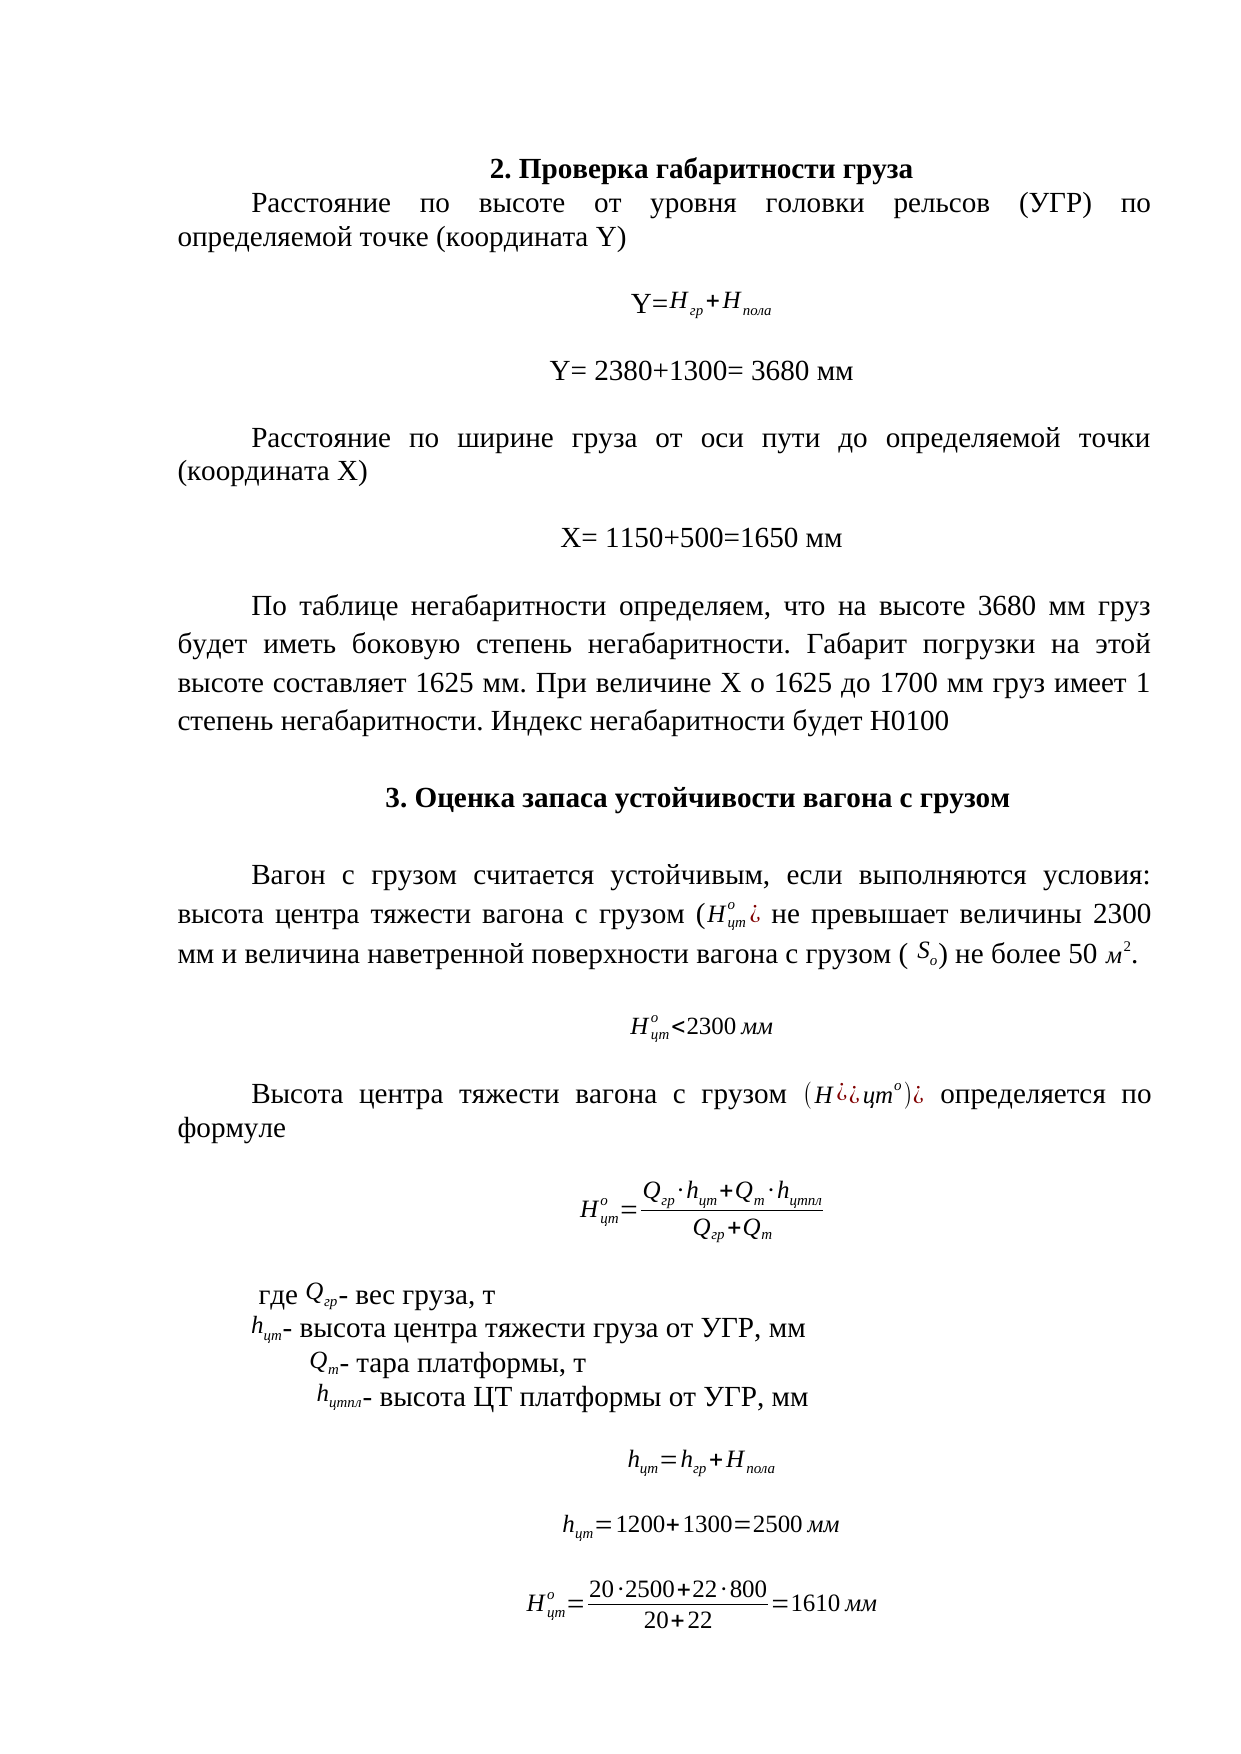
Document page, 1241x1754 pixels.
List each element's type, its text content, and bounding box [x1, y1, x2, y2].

text - высота ЦТ платформы от УГР, мм [177, 1379, 1152, 1412]
text где - вес груза, т [177, 1277, 1152, 1311]
text 2. Проверка габаритности груза [177, 152, 1152, 185]
text X= 1150+500=1650 мм [177, 521, 1152, 554]
text - высота центра тяжести груза от УГР, мм [177, 1311, 1152, 1345]
text Вагон с грузом считается устойчивым, если выполняются условия: высота центра тяжести вагона с грузом ( не превышает величины 2300 мм и величина наветренной поверхности вагона с грузом ( ) не более 50 . [177, 857, 1152, 969]
text - тара платформы, т [177, 1345, 1152, 1379]
text Y= 2380+1300= 3680 мм [177, 353, 1152, 386]
text По таблице негабаритности определяем, что на высоте 3680 мм груз будет иметь боковую степень негабаритности. Габарит погрузки на этой высоте составляет 1625 мм. При величине Х о 1625 до 1700 мм груз имеет 1 степень негабаритности. Индекс негабаритности будет Н0100 [177, 588, 1152, 737]
text 3. Оценка запаса устойчивости вагона с грузом [177, 780, 1152, 814]
text Расстояние по высоте от уровня головки рельсов (УГР) по определяемой точке (координата Y) [177, 185, 1152, 252]
text Y= [177, 286, 1152, 319]
text Расстояние по ширине груза от оси пути до определяемой точки (координата X) [177, 420, 1152, 487]
text Высота центра тяжести вагона с грузом определяется по формуле [177, 1076, 1152, 1143]
